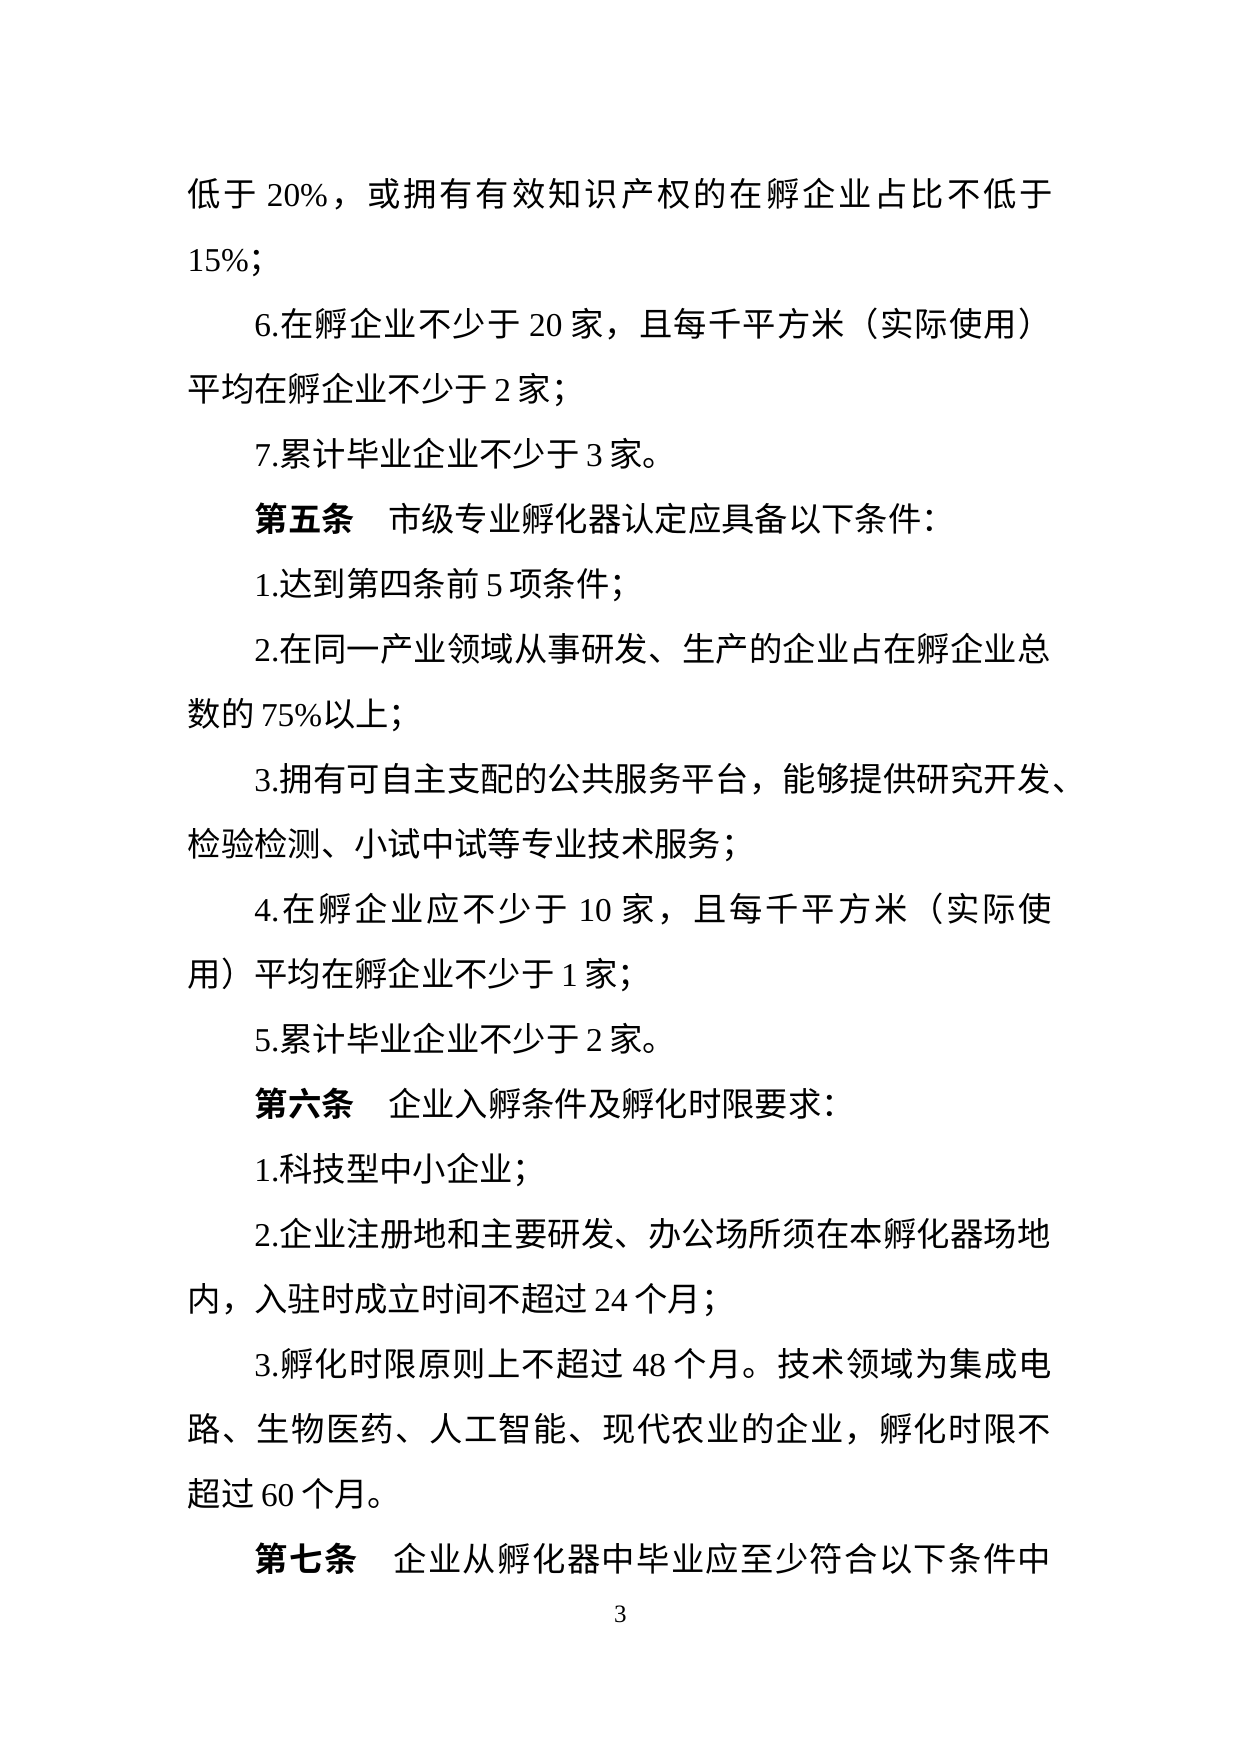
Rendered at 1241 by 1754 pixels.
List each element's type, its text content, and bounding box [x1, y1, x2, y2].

text 第五条 市级专业孵化器认定应具备以下条件： [187, 484, 1053, 549]
text 7.累计毕业企业不少于3家。 [187, 419, 1053, 484]
text 4.在孵企业应不少于10家，且每千平方米（实际使用）平均在孵企业不少于1家； [187, 874, 1053, 1004]
text 2.企业注册地和主要研发、办公场所须在本孵化器场地内，入驻时成立时间不超过24个月； [187, 1199, 1053, 1329]
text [187, 1524, 1053, 1589]
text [187, 159, 1053, 289]
text 第六条 企业入孵条件及孵化时限要求： [187, 1069, 1053, 1134]
text 6.在孵企业不少于20家，且每千平方米（实际使用）平均在孵企业不少于2家； [187, 289, 1053, 419]
text 1.科技型中小企业； [187, 1134, 1053, 1199]
text 3.拥有可自主支配的公共服务平台，能够提供研究开发、检验检测、小试中试等专业技术服务； [187, 744, 1053, 874]
text 2.在同一产业领域从事研发、生产的企业占在孵企业总数的75%以上； [187, 614, 1053, 744]
text 5.累计毕业企业不少于2家。 [187, 1004, 1053, 1069]
text 3.孵化时限原则上不超过48个月。技术领域为集成电路、生物医药、人工智能、现代农业的企业，孵化时限不超过60个月。 [187, 1329, 1053, 1524]
text 1.达到第四条前5项条件； [187, 549, 1053, 614]
